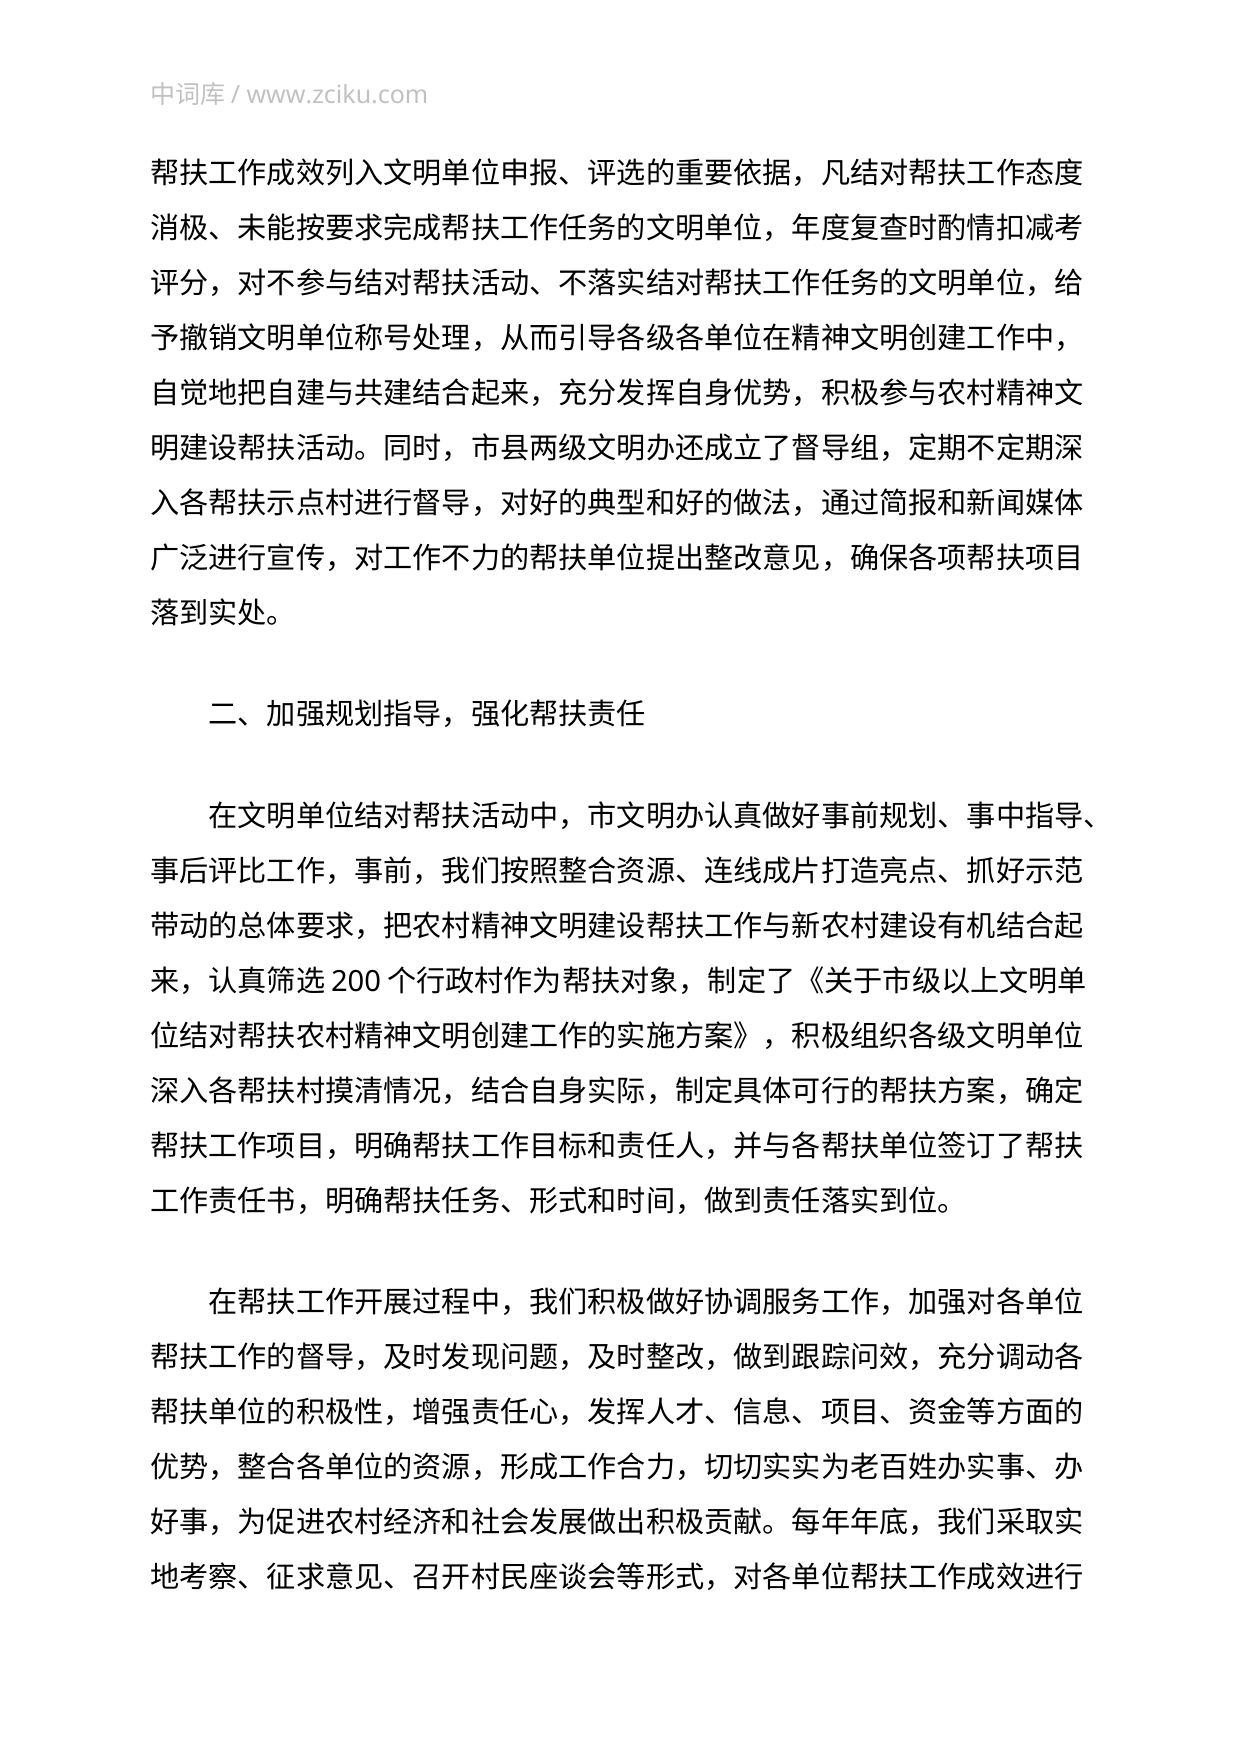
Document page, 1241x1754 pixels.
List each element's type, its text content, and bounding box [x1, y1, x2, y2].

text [150, 150, 1090, 631]
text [150, 1279, 1090, 1596]
text 二、加强规划指导，强化帮扶责任 [150, 691, 1090, 733]
text 在文明单位结对帮扶活动中，市文明办认真做好事前规划、事中指导、事后评比工作，事前，我们按照整合资源、连线成片打造亮点、抓好示范带动的总体要求，把农村精神文明建设帮扶工作与新农村建设有机结合起来，认真筛选200个行政村作为帮扶对象，制定了《关于市级以上文明单位结对帮扶农村精神文明创建工作的实施方案》，积极组织各级文明单位深入各帮扶村摸清情况，结合自身实际，制定具体可行的帮扶方案，确定帮扶工作项目，明确帮扶工作目标和责任人，并与各帮扶单位签订了帮扶工作责任书，明确帮扶任务、形式和时间，做到责任落实到位。 [150, 793, 1090, 1219]
